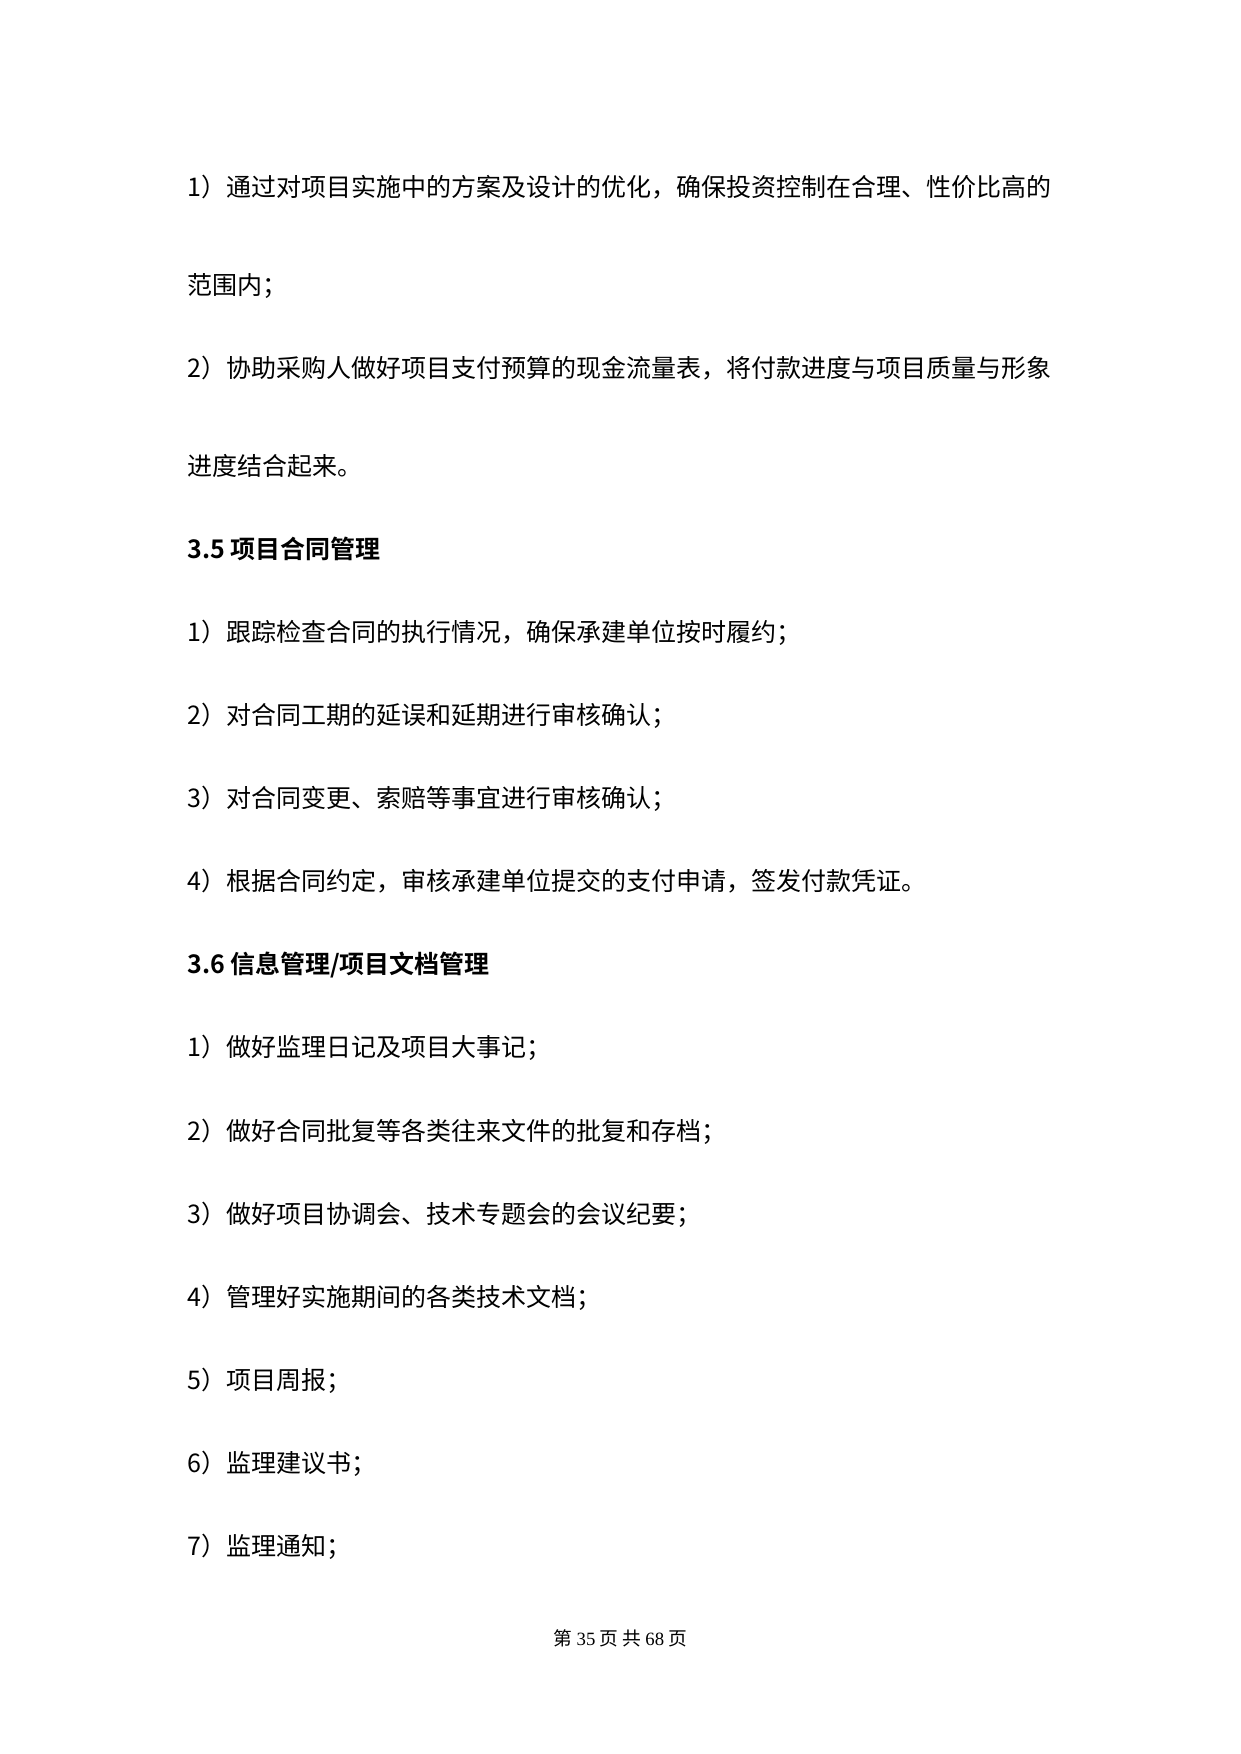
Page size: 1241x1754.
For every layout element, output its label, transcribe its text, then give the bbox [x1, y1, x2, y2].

text 2）对合同工期的延误和延期进行审核确认； [187, 681, 1053, 746]
text 4）根据合同约定，审核承建单位提交的支付申请，签发付款凭证。 [187, 847, 1053, 912]
text 3.6信息管理/项目文档管理 [187, 930, 1053, 995]
text 1）做好监理日记及项目大事记； [187, 1013, 1053, 1078]
text 2）做好合同批复等各类往来文件的批复和存档； [187, 1097, 1053, 1162]
text 2）协助采购人做好项目支付预算的现金流量表，将付款进度与项目质量与形象进度结合起来。 [187, 334, 1053, 497]
text 7）监理通知； [187, 1512, 1053, 1577]
text 5）项目周报； [187, 1346, 1053, 1411]
text 3.5项目合同管理 [187, 515, 1053, 580]
text 1）通过对项目实施中的方案及设计的优化，确保投资控制在合理、性价比高的范围内； [187, 153, 1053, 316]
text 1）跟踪检查合同的执行情况，确保承建单位按时履约； [187, 598, 1053, 663]
text 3）对合同变更、索赔等事宜进行审核确认； [187, 764, 1053, 829]
text 4）管理好实施期间的各类技术文档； [187, 1263, 1053, 1328]
text 3）做好项目协调会、技术专题会的会议纪要； [187, 1180, 1053, 1245]
text 6）监理建议书； [187, 1429, 1053, 1494]
